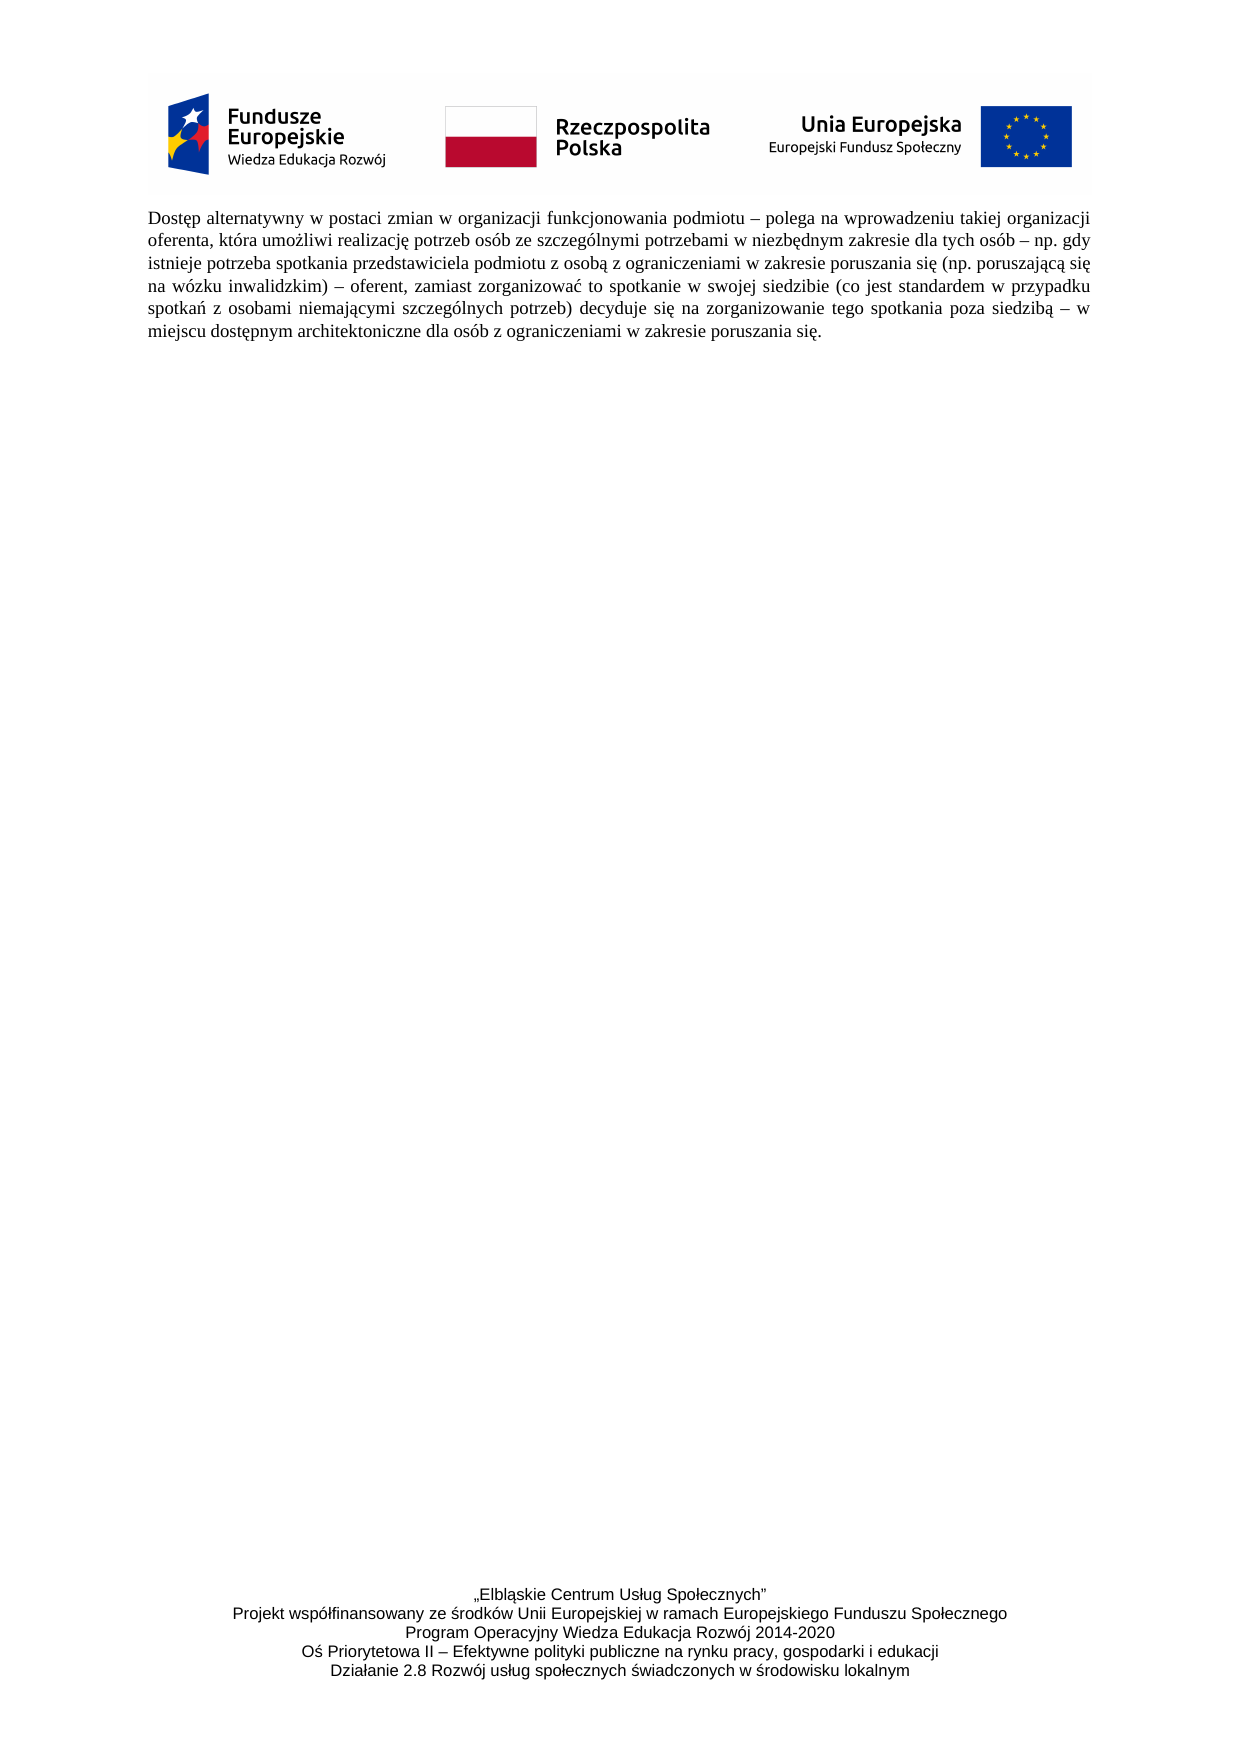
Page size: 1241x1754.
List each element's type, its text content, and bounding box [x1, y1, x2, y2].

text Dostęp alternatywny w postaci zmian w organizacji funkcjonowania podmiotu – polega na wprowadzeniu takiej organizacji oferenta, która umożliwi realizację potrzeb osób ze szczególnymi potrzebami w niezbędnym zakresie dla tych osób – np. gdy istnieje potrzeba spotkania przedstawiciela podmiotu z osobą z ograniczeniami w zakresie poruszania się (np. poruszającą się na wózku inwalidzkim) – oferent, zamiast zorganizować to spotkanie w swojej siedzibie (co jest standardem w przypadku spotkań z osobami niemającymi szczególnych potrzeb) decyduje się na zorganizowanie tego spotkania poza siedzibą – w miejscu dostępnym architektoniczne dla osób z ograniczeniami w zakresie poruszania się. [148, 207, 1092, 341]
picture [148, 73, 1092, 195]
